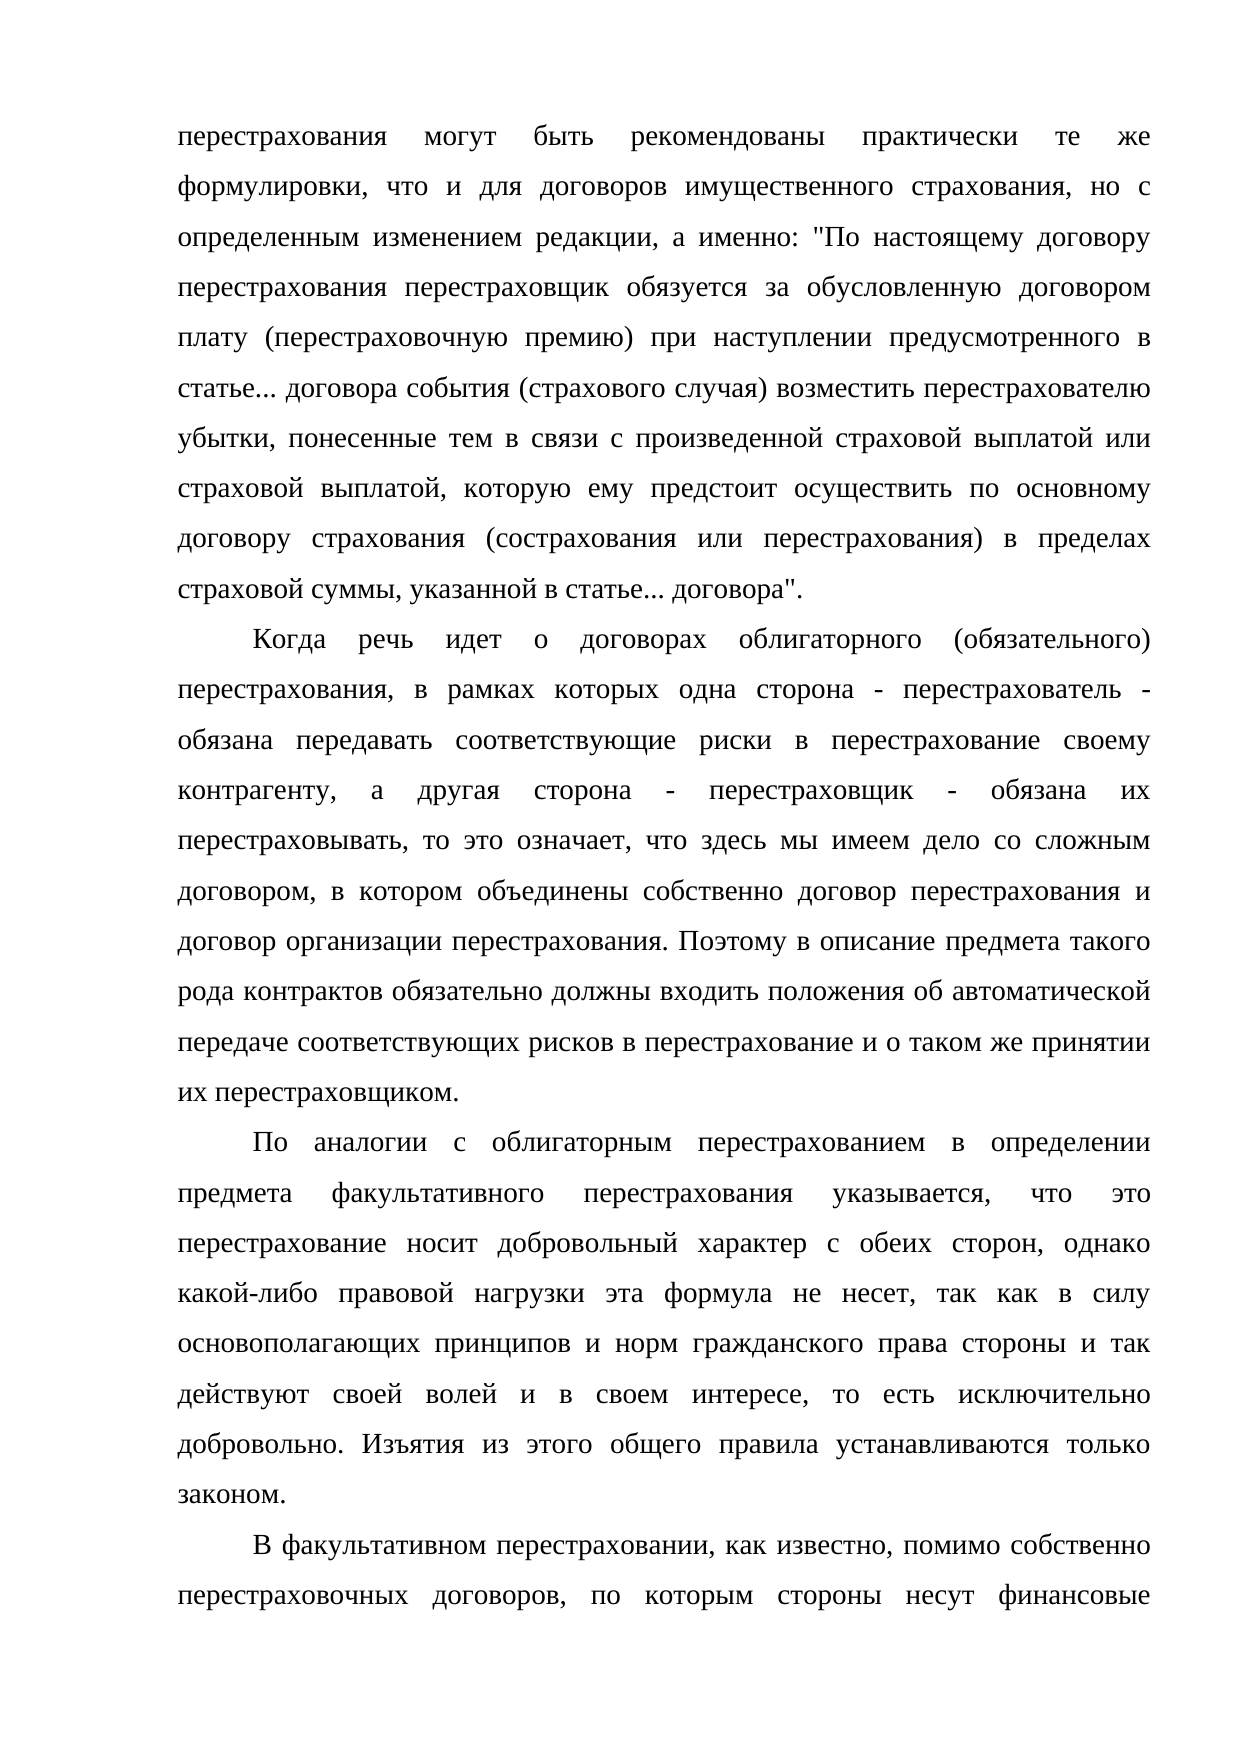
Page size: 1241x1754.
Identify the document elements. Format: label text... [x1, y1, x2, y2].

text По аналогии с облигаторным перестрахованием в определении предмета факультативного перестрахования указывается, что это перестрахование носит добровольный характер с обеих сторон, однако какой-либо правовой нагрузки эта формула не несет, так как в силу основополагающих принципов и норм гражданского права стороны и так действуют своей волей и в своем интересе, то есть исключительно добровольно. Изъятия из этого общего правила устанавливаются только законом. [177, 1124, 1152, 1510]
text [177, 118, 1152, 604]
text Когда речь идет о договорах облигаторного (обязательного) перестрахования, в рамках которых одна сторона - перестрахователь - обязана передавать соответствующие риски в перестрахование своему контрагенту, а другая сторона - перестраховщик - обязана их перестраховывать, то это означает, что здесь мы имеем дело со сложным договором, в котором объединены собственно договор перестрахования и договор организации перестрахования. Поэтому в описание предмета такого рода контрактов обязательно должны входить положения об автоматической передаче соответствующих рисков в перестрахование и о таком же принятии их перестраховщиком. [177, 621, 1152, 1108]
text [177, 1527, 1152, 1611]
